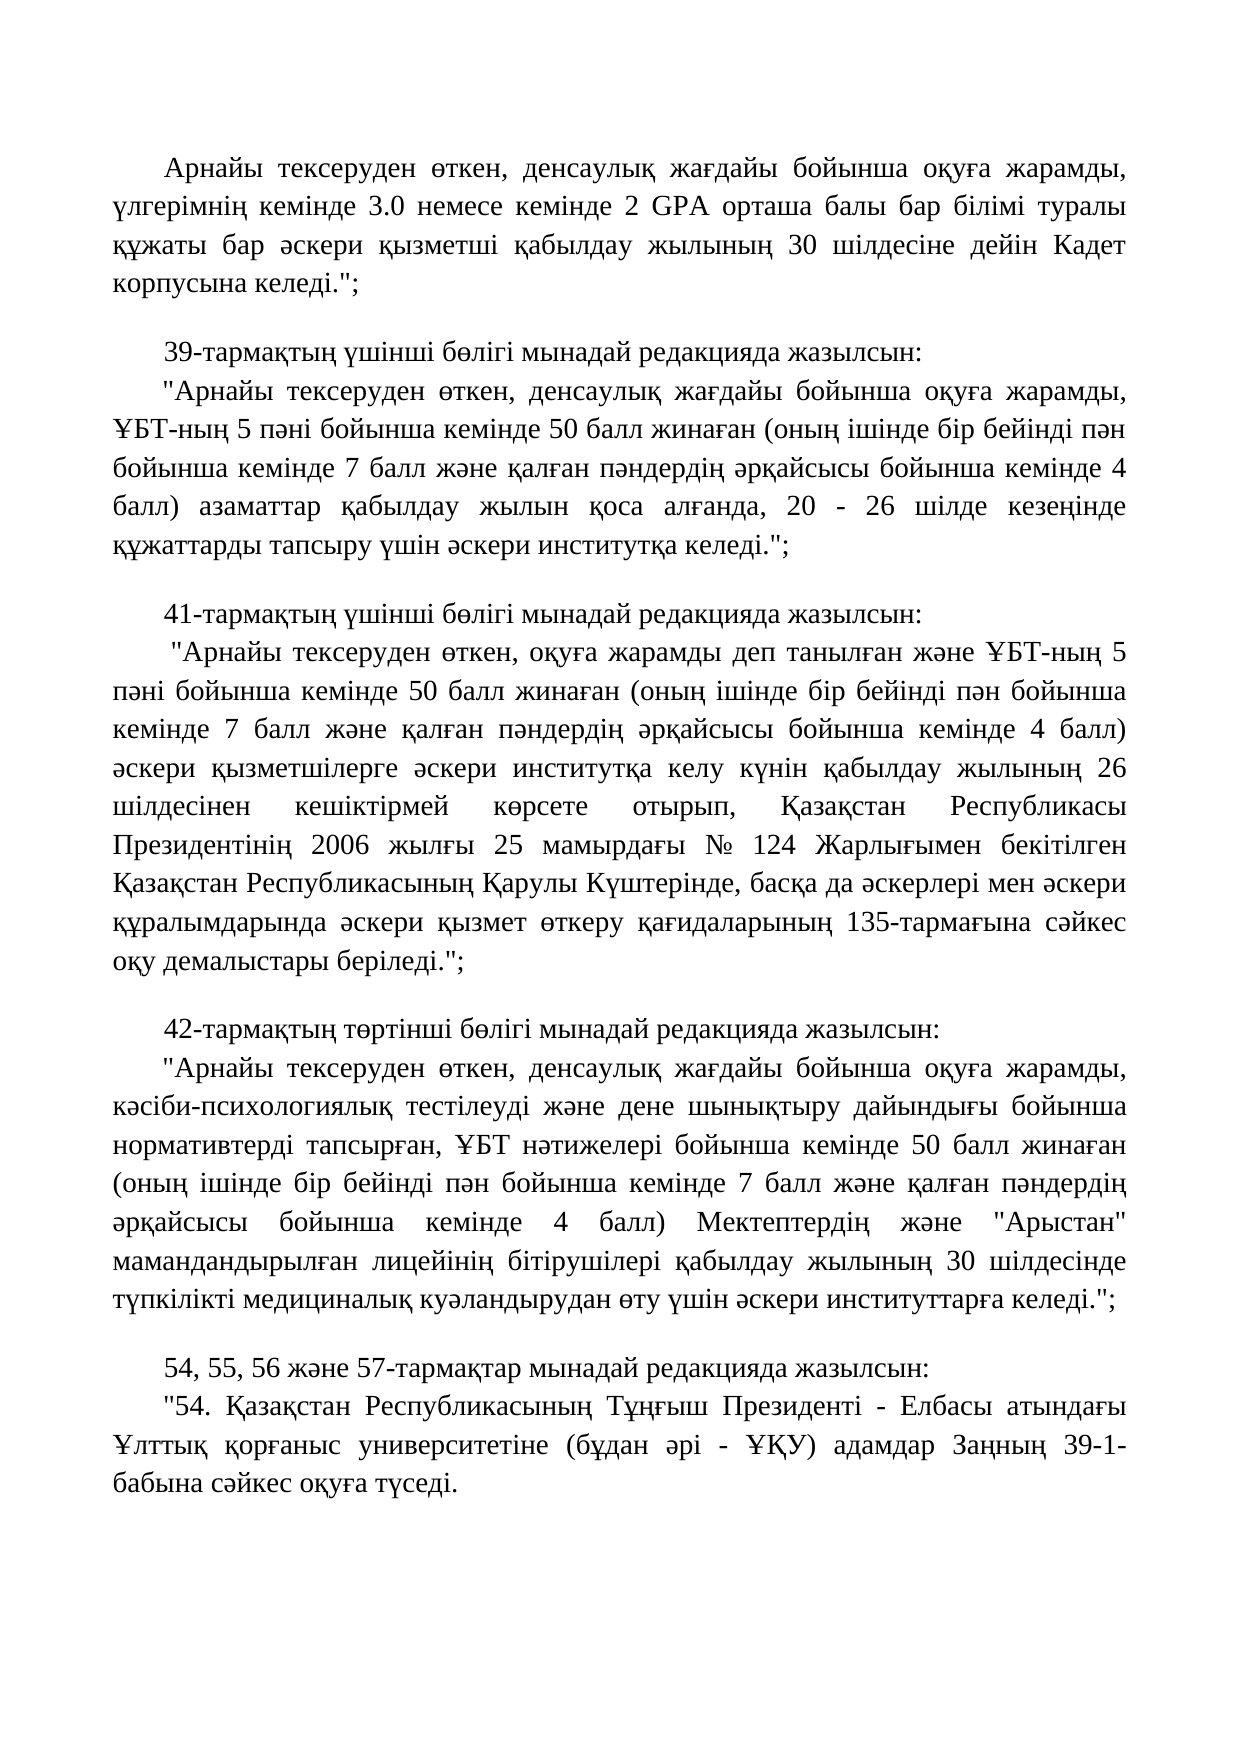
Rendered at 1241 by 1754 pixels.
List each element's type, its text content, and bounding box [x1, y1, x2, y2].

text "Арнайы тексеруден өткен, денсаулық жағдайы бойынша оқуға жарамды, кәсіби-психологиялық тестілеуді және дене шынықтыру дайындығы бойынша нормативтерді тапсырған, ҰБТ нәтижелері бойынша кемінде 50 балл жинаған (оның ішінде бір бейінді пән бойынша кемінде 7 балл және қалған пәндердің әрқайсысы бойынша кемінде 4 балл) Мектептердің және "Арыстан" мамандандырылған лицейінің бітірушілері қабылдау жылының 30 шілдесінде түпкілікті медициналық куәландырудан өту үшін әскери институттарға келеді."; [112, 1050, 1128, 1315]
text Арнайы тексеруден өткен, денсаулық жағдайы бойынша оқуға жарамды, үлгерімнің кемінде 3.0 немесе кемінде 2 GPA орташа балы бар білімі туралы құжаты бар әскери қызметші қабылдау жылының 30 шілдесіне дейін Кадет корпусына келеді."; [112, 150, 1128, 299]
text 42-тармақтың төртінші бөлігі мынадай редакцияда жазылсын: [112, 1011, 1128, 1045]
text "54. Қазақстан Республикасының Тұңғыш Президенті - Елбасы атындағы Ұлттық қорғаныс университетіне (бұдан әрі - ҰҚУ) адамдар Заңның 39-1-бабына сәйкес оқуға түседі. [112, 1388, 1128, 1499]
text "Арнайы тексеруден өткен, денсаулық жағдайы бойынша оқуға жарамды, ҰБТ-ның 5 пәні бойынша кемінде 50 балл жинаған (оның ішінде бір бейінді пән бойынша кемінде 7 балл және қалған пәндердің әрқайсысы бойынша кемінде 4 балл) азаматтар қабылдау жылын қоса алғанда, 20 - 26 шілде кезеңінде құжаттарды тапсыру үшін әскери институтқа келеді."; [112, 373, 1128, 561]
text "Арнайы тексеруден өткен, оқуға жарамды деп танылған және ҰБТ-ның 5 пәні бойынша кемінде 50 балл жинаған (оның ішінде бір бейінді пән бойынша кемінде 7 балл және қалған пәндердің әрқайсысы бойынша кемінде 4 балл) әскери қызметшілерге әскери институтқа келу күнін қабылдау жылының 26 шілдесінен кешіктірмей көрсете отырып, Қазақстан Республикасы Президентінің 2006 жылғы 25 мамырдағы № 124 Жарлығымен бекітілген Қазақстан Республикасының Қарулы Күштерінде, басқа да әскерлері мен әскери құралымдарында әскери қызмет өткеру қағидаларының 135-тармағына сәйкес оқу демалыстары беріледі."; [112, 634, 1128, 976]
text 41-тармақтың үшінші бөлігі мынадай редакцияда жазылсын: [112, 596, 1128, 629]
text 54, 55, 56 және 57-тармақтар мынадай редакцияда жазылсын: [112, 1350, 1128, 1383]
text 39-тармақтың үшінші бөлігі мынадай редакцияда жазылсын: [112, 334, 1128, 368]
